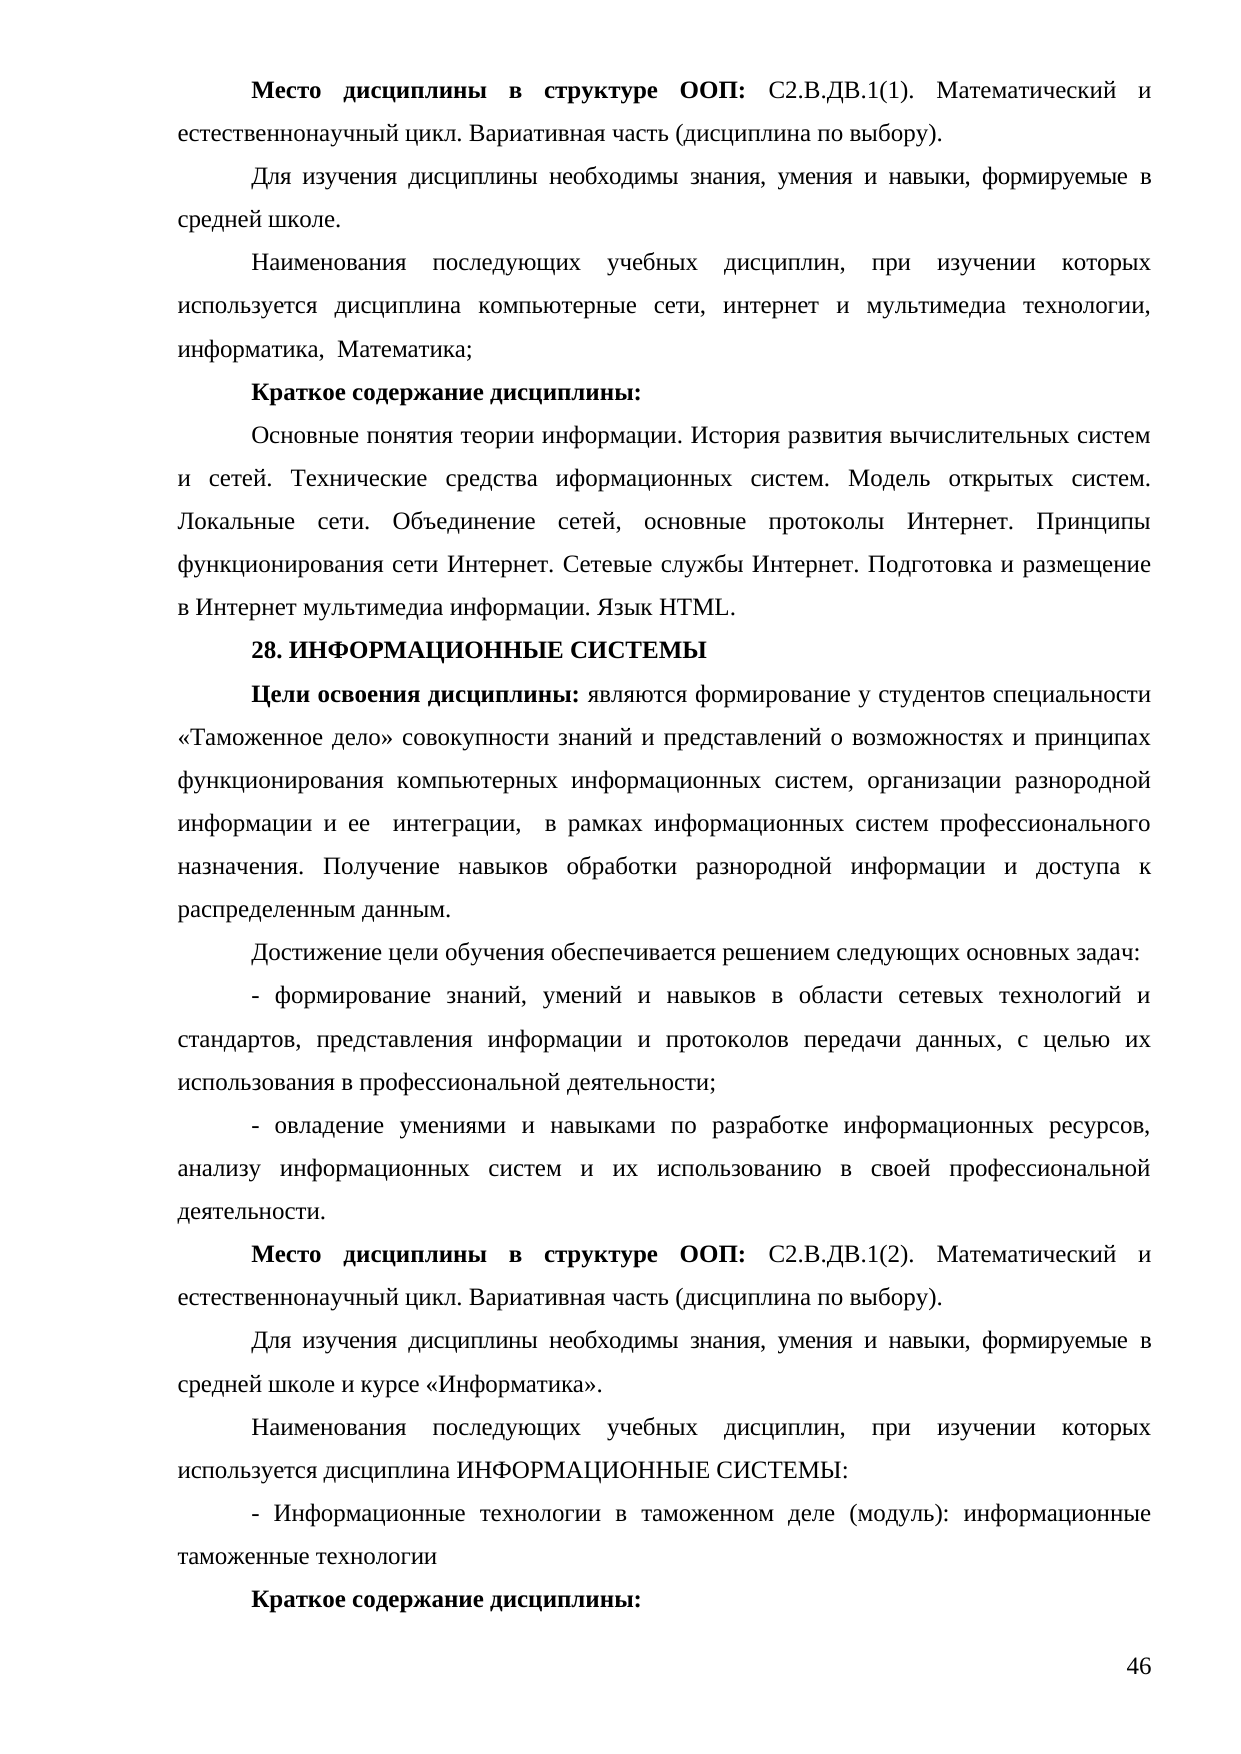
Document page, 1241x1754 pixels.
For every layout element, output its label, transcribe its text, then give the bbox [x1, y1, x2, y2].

text Краткое содержание дисциплины: [177, 1584, 1152, 1613]
text Наименования последующих учебных дисциплин, при изучении которых используется дисциплина компьютерные сети, интернет и мультимедиа технологии, информатика, Математика; [177, 247, 1152, 362]
text 28. ИНФОРМАЦИОННЫЕ СИСТЕМЫ [177, 636, 1152, 664]
text Основные понятия теории информации. История развития вычислительных систем и сетей. Технические средства иформационных систем. Модель открытых систем. Локальные сети. Объединение сетей, основные протоколы Интернет. Принципы функционирования сети Интернет. Сетевые службы Интернет. Подготовка и размещение в Интернет мультимедиа информации. Язык HTML. [177, 420, 1152, 621]
text - Информационные технологии в таможенном деле (модуль): информационные таможенные технологии [177, 1498, 1152, 1570]
text Наименования последующих учебных дисциплин, при изучении которых используется дисциплина ИНФОРМАЦИОННЫЕ СИСТЕМЫ: [177, 1412, 1152, 1484]
text Для изучения дисциплины необходимы знания, умения и навыки, формируемые в средней школе и курсе «Информатика». [177, 1326, 1152, 1397]
text Достижение цели обучения обеспечивается решением следующих основных задач: [177, 937, 1152, 966]
text Краткое содержание дисциплины: [177, 377, 1152, 406]
text Для изучения дисциплины необходимы знания, умения и навыки, формируемые в средней школе. [177, 161, 1152, 233]
text Место дисциплины в структуре ООП: С2.В.ДВ.1(2). Математический и естественнонаучный цикл. Вариативная часть (дисциплина по выбору). [177, 1239, 1152, 1311]
text Цели освоения дисциплины: являются формирование у студентов специальности «Таможенное дело» совокупности знаний и представлений о возможностях и принципах функционирования компьютерных информационных систем, организации разнородной информации и ее интеграции, в рамках информационных систем профессионального назначения. Получение навыков обработки разнородной информации и доступа к распределенным данным. [177, 679, 1152, 923]
text - формирование знаний, умений и навыков в области сетевых технологий и стандартов, представления информации и протоколов передачи данных, с целью их использования в профессиональной деятельности; [177, 981, 1152, 1096]
text Место дисциплины в структуре ООП: С2.В.ДВ.1(1). Математический и естественнонаучный цикл. Вариативная часть (дисциплина по выбору). [177, 75, 1152, 147]
text - овладение умениями и навыками по разработке информационных ресурсов, анализу информационных систем и их использованию в своей профессиональной деятельности. [177, 1110, 1152, 1225]
